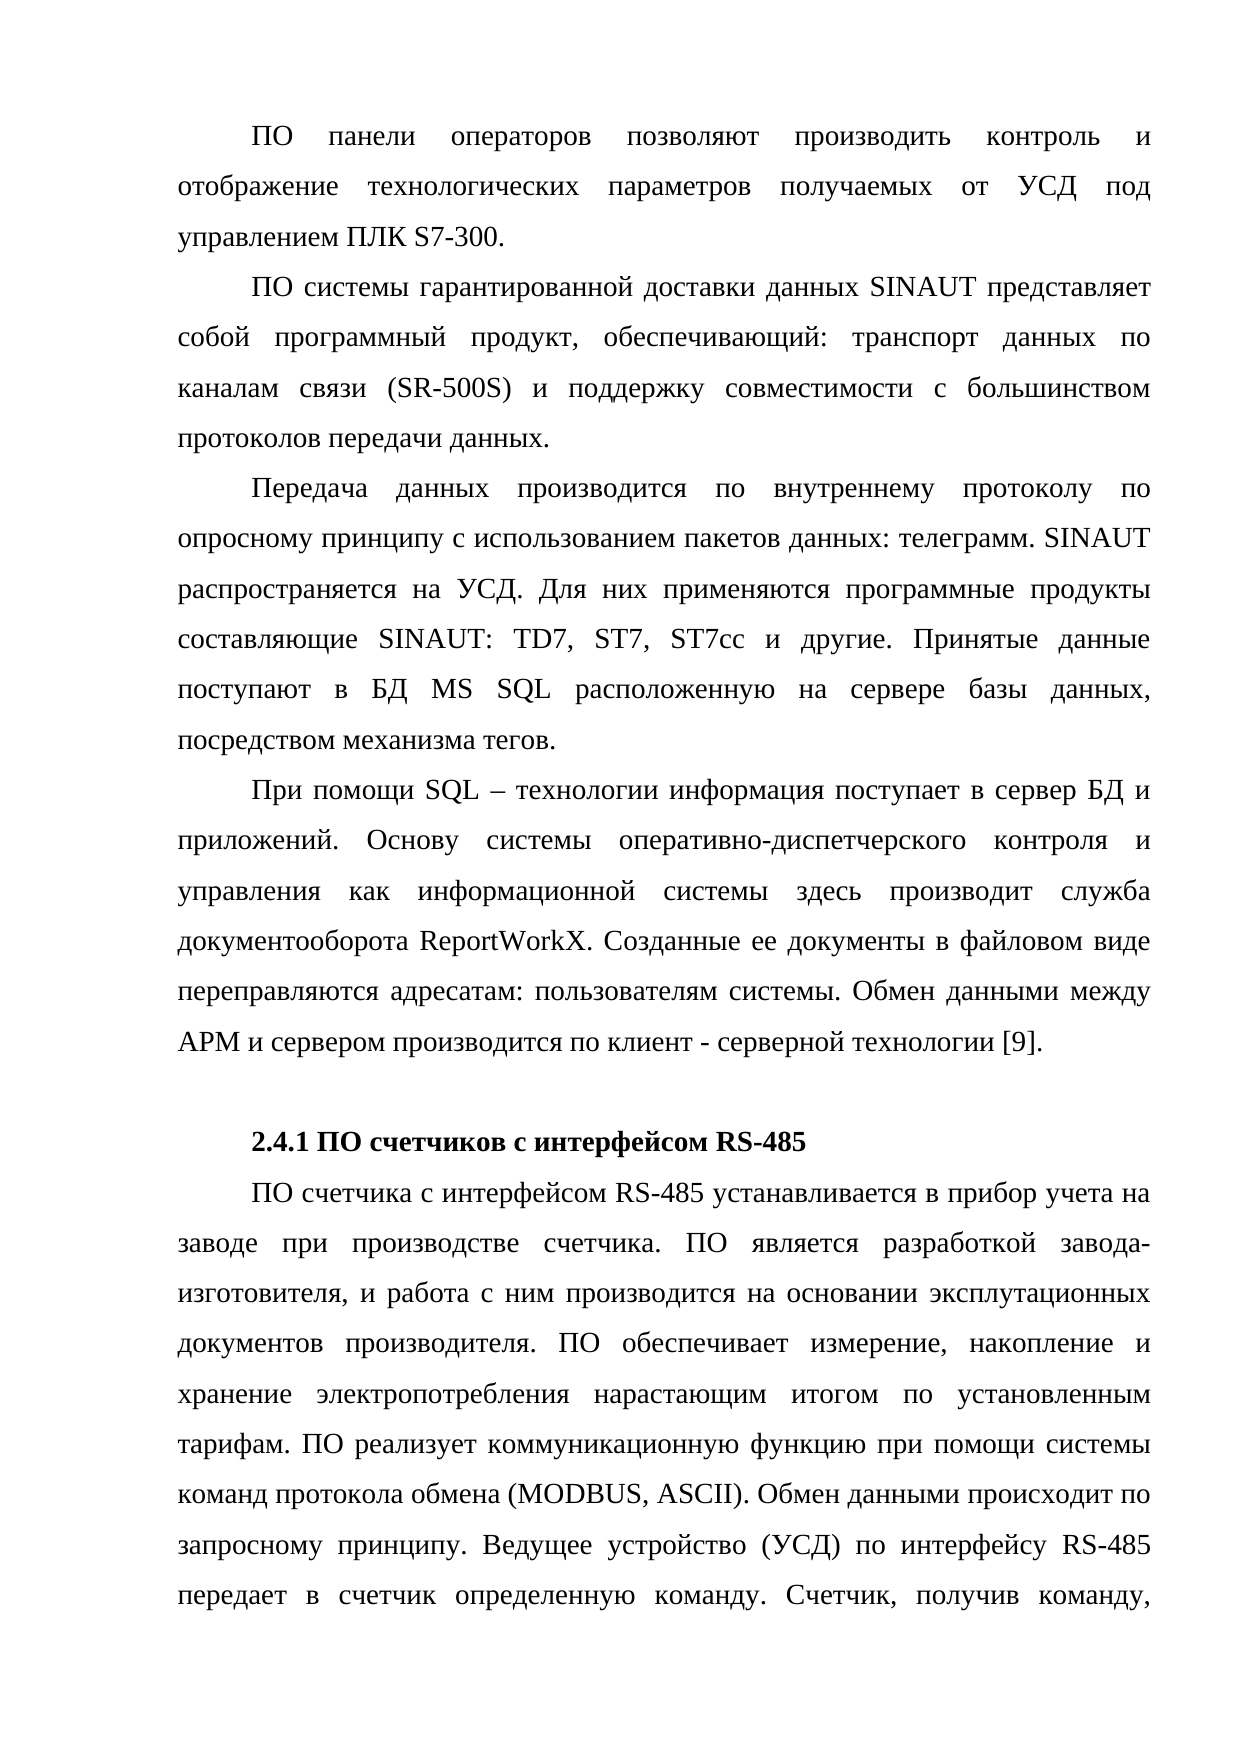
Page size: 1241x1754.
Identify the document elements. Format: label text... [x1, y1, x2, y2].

text ПО панели операторов позволяют производить контроль и отображение технологических параметров получаемых от УСД под управлением ПЛК S7-300. [177, 118, 1152, 252]
text Передача данных производится по внутреннему протоколу по опросному принципу с использованием пакетов данных: телеграмм. SINAUT распространяется на УСД. Для них применяются программные продукты составляющие SINAUT: TD7, ST7, ST7cc и другие. Принятые данные поступают в БД MS SQL расположенную на сервере базы данных, посредством механизма тегов. [177, 470, 1152, 755]
text 2.4.1 ПО счетчиков с интерфейсом RS-485 [177, 1124, 1152, 1158]
text ПО системы гарантированной доставки данных SINAUT представляет собой программный продукт, обеспечивающий: транспорт данных по каналам связи (SR-500S) и поддержку совместимости с большинством протоколов передачи данных. [177, 269, 1152, 453]
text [177, 1175, 1152, 1611]
text При помощи SQL – технологии информация поступает в сервер БД и приложений. Основу системы оперативно-диспетчерского контроля и управления как информационной системы здесь производит служба документооборота ReportWorkX. Созданные ее документы в файловом виде переправляются адресатам: пользователям системы. Обмен данными между АРМ и сервером производится по клиент - серверной технологии [9]. [177, 772, 1152, 1057]
